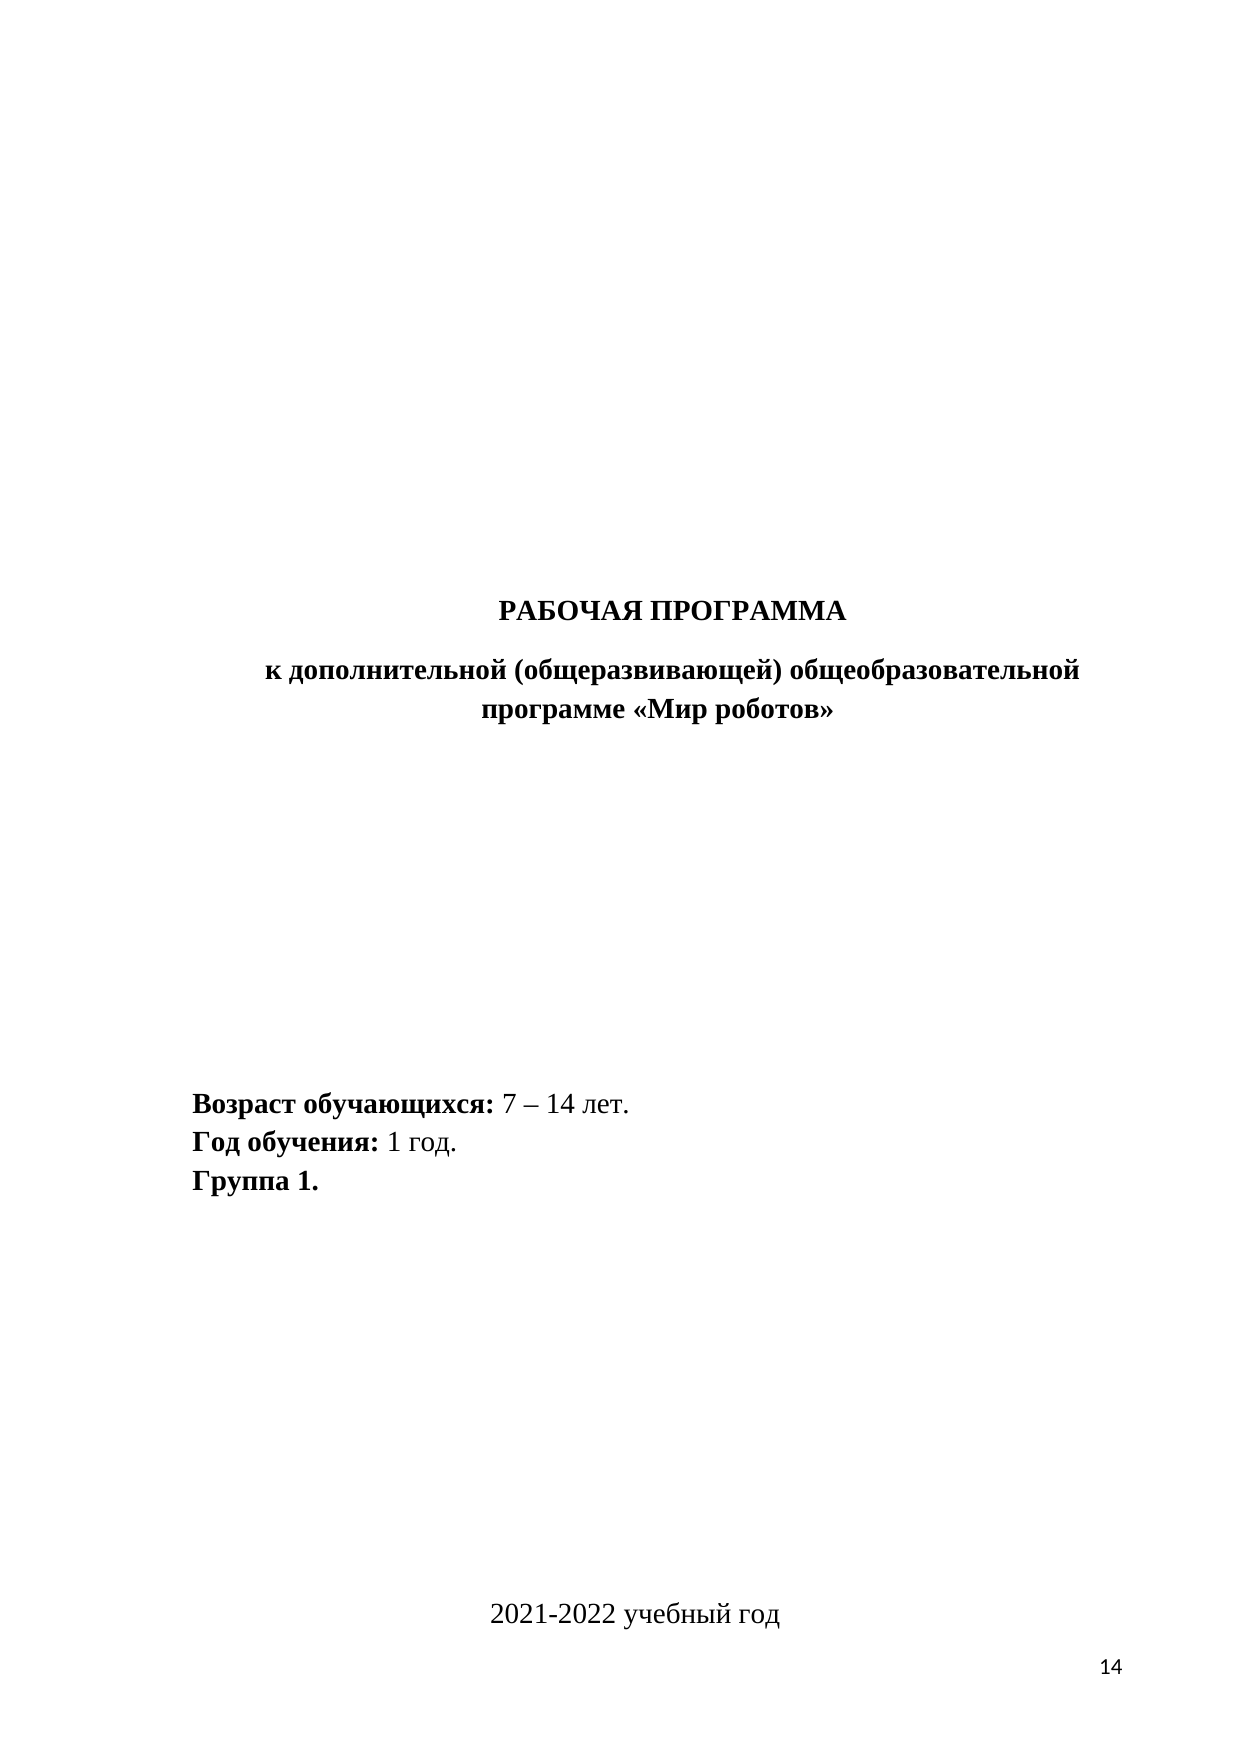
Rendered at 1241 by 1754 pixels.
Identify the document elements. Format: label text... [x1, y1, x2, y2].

text Год обучения: 1 год. [189, 1124, 1122, 1158]
text к дополнительной (общеразвивающей) общеобразовательной программе «Мир роботов» [193, 652, 1122, 724]
text РАБОЧАЯ ПРОГРАММА [193, 593, 1122, 627]
text Возраст обучающихся: 7 – 14 лет. [189, 1086, 1122, 1119]
text Группа 1. [189, 1163, 1122, 1196]
text 2021-2022 учебный год [118, 1596, 1122, 1630]
